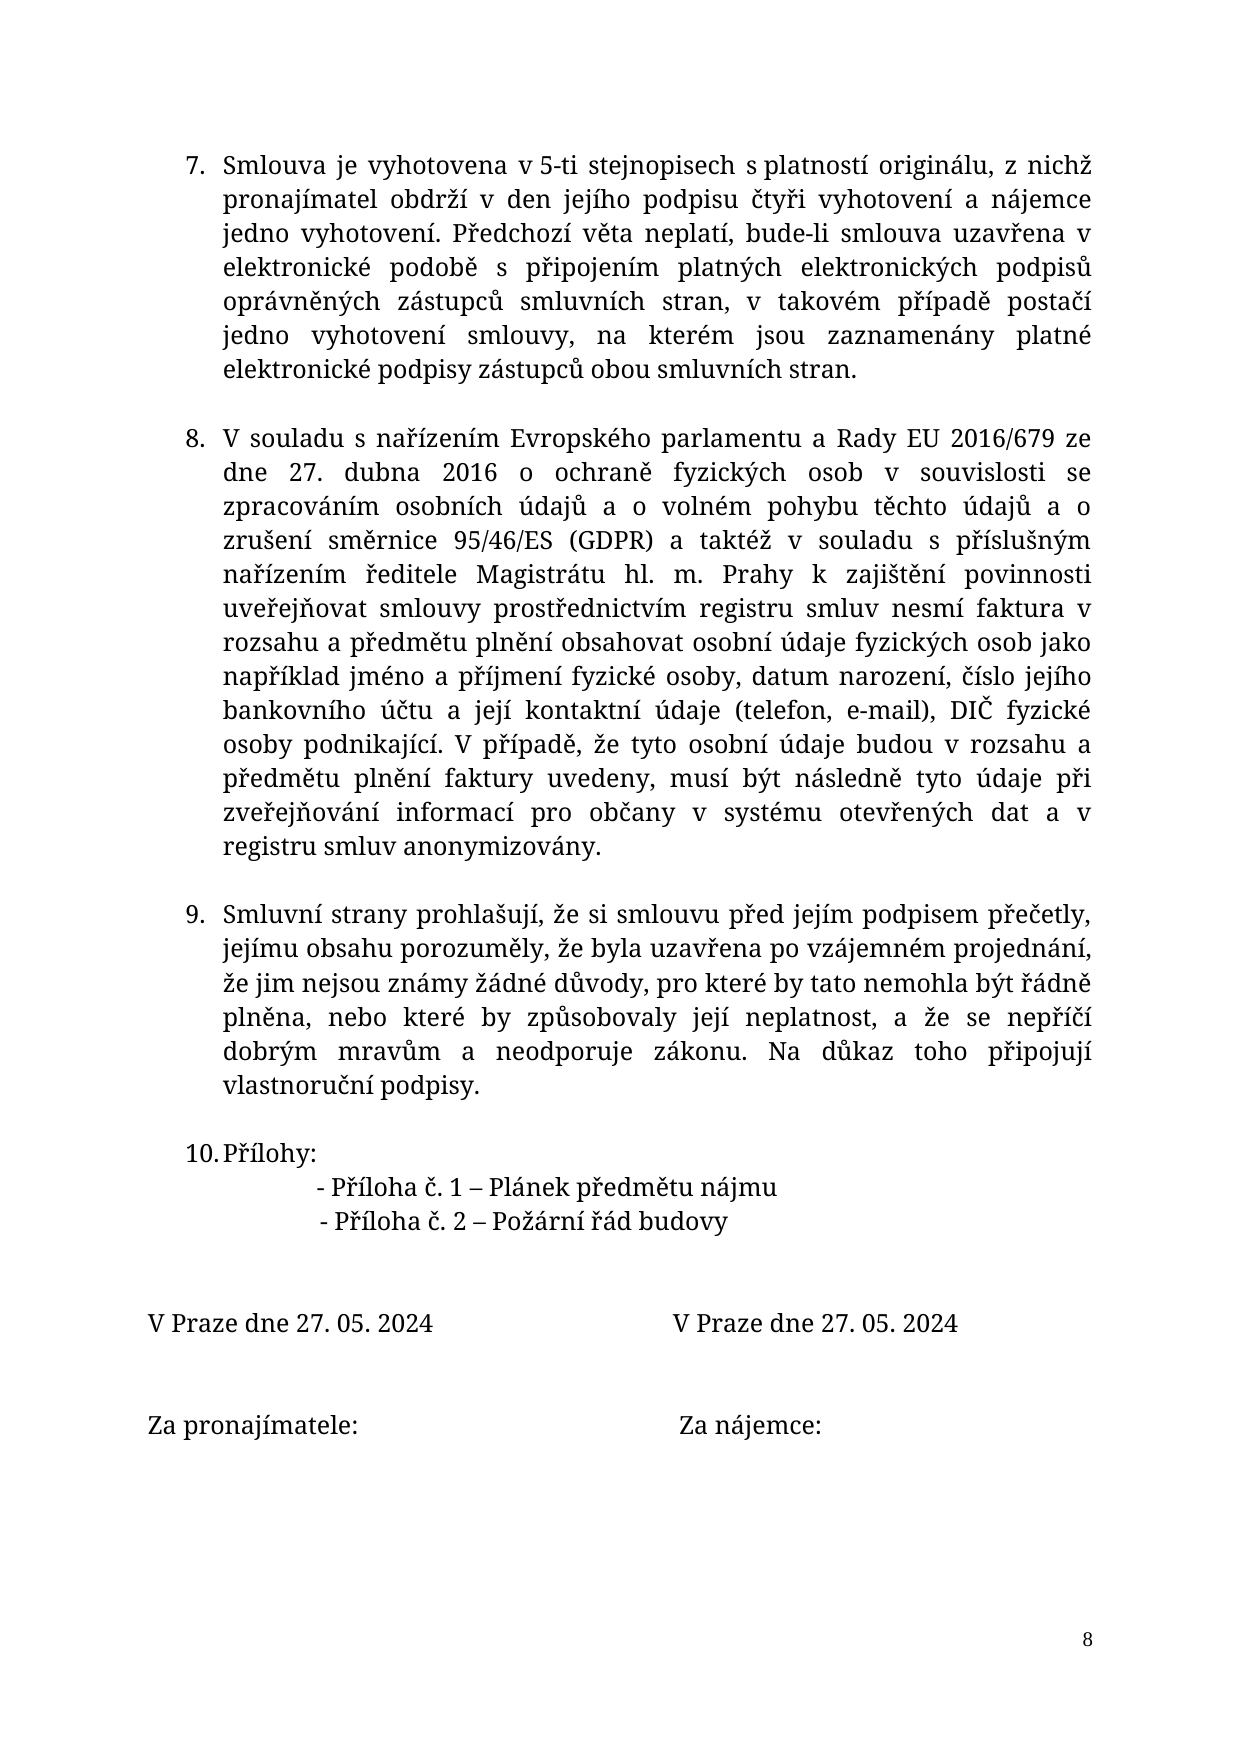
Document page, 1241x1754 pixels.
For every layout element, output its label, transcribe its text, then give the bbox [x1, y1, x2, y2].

list Přílohy: [185, 1136, 1092, 1169]
text - Příloha č. 2 – Požární řád budovy [223, 1204, 1092, 1238]
list V souladu s nařízením Evropského parlamentu a Rady EU 2016/679 ze dne 27. dubna 2016 o ochraně fyzických osob v souvislosti se zpracováním osobních údajů a o volném pohybu těchto údajů a o zrušení směrnice 95/46/ES (GDPR) a taktéž v souladu s příslušným nařízením ředitele Magistrátu hl. m. Prahy k zajištění povinnosti uveřejňovat smlouvy prostřednictvím registru smluv nesmí faktura v rozsahu a předmětu plnění obsahovat osobní údaje fyzických osob jako například jméno a příjmení fyzické osoby, datum narození, číslo jejího bankovního účtu a její kontaktní údaje (telefon, e-mail), DIČ fyzické osoby podnikající. V případě, že tyto osobní údaje budou v rozsahu a předmětu plnění faktury uvedeny, musí být následně tyto údaje při zveřejňování informací pro občany v systému otevřených dat a v registru smluv anonymizovány. [185, 420, 1092, 863]
list Smlouva je vyhotovena v 5-ti stejnopisech s platností originálu, z nichž pronajímatel obdrží v den jejího podpisu čtyři vyhotovení a nájemce jedno vyhotovení. Předchozí věta neplatí, bude-li smlouva uzavřena v elektronické podobě s připojením platných elektronických podpisů oprávněných zástupců smluvních stran, v takovém případě postačí jedno vyhotovení smlouvy, na kterém jsou zaznamenány platné elektronické podpisy zástupců obou smluvních stran. [185, 148, 1092, 386]
text - Příloha č. 1 – Plánek předmětu nájmu [317, 1169, 1092, 1204]
text V Praze dne 27. 05. 2024 V Praze dne 27. 05. 2024 [148, 1306, 1092, 1340]
list Smluvní strany prohlašují, že si smlouvu před jejím podpisem přečetly, jejímu obsahu porozuměly, že byla uzavřena po vzájemném projednání, že jim nejsou známy žádné důvody, pro které by tato nemohla být řádně plněna, nebo které by způsobovaly její neplatnost, a že se nepříčí dobrým mravům a neodporuje zákonu. Na důkaz toho připojují vlastnoruční podpisy. [185, 897, 1092, 1101]
text Za pronajímatele: Za nájemce: [148, 1408, 1092, 1442]
